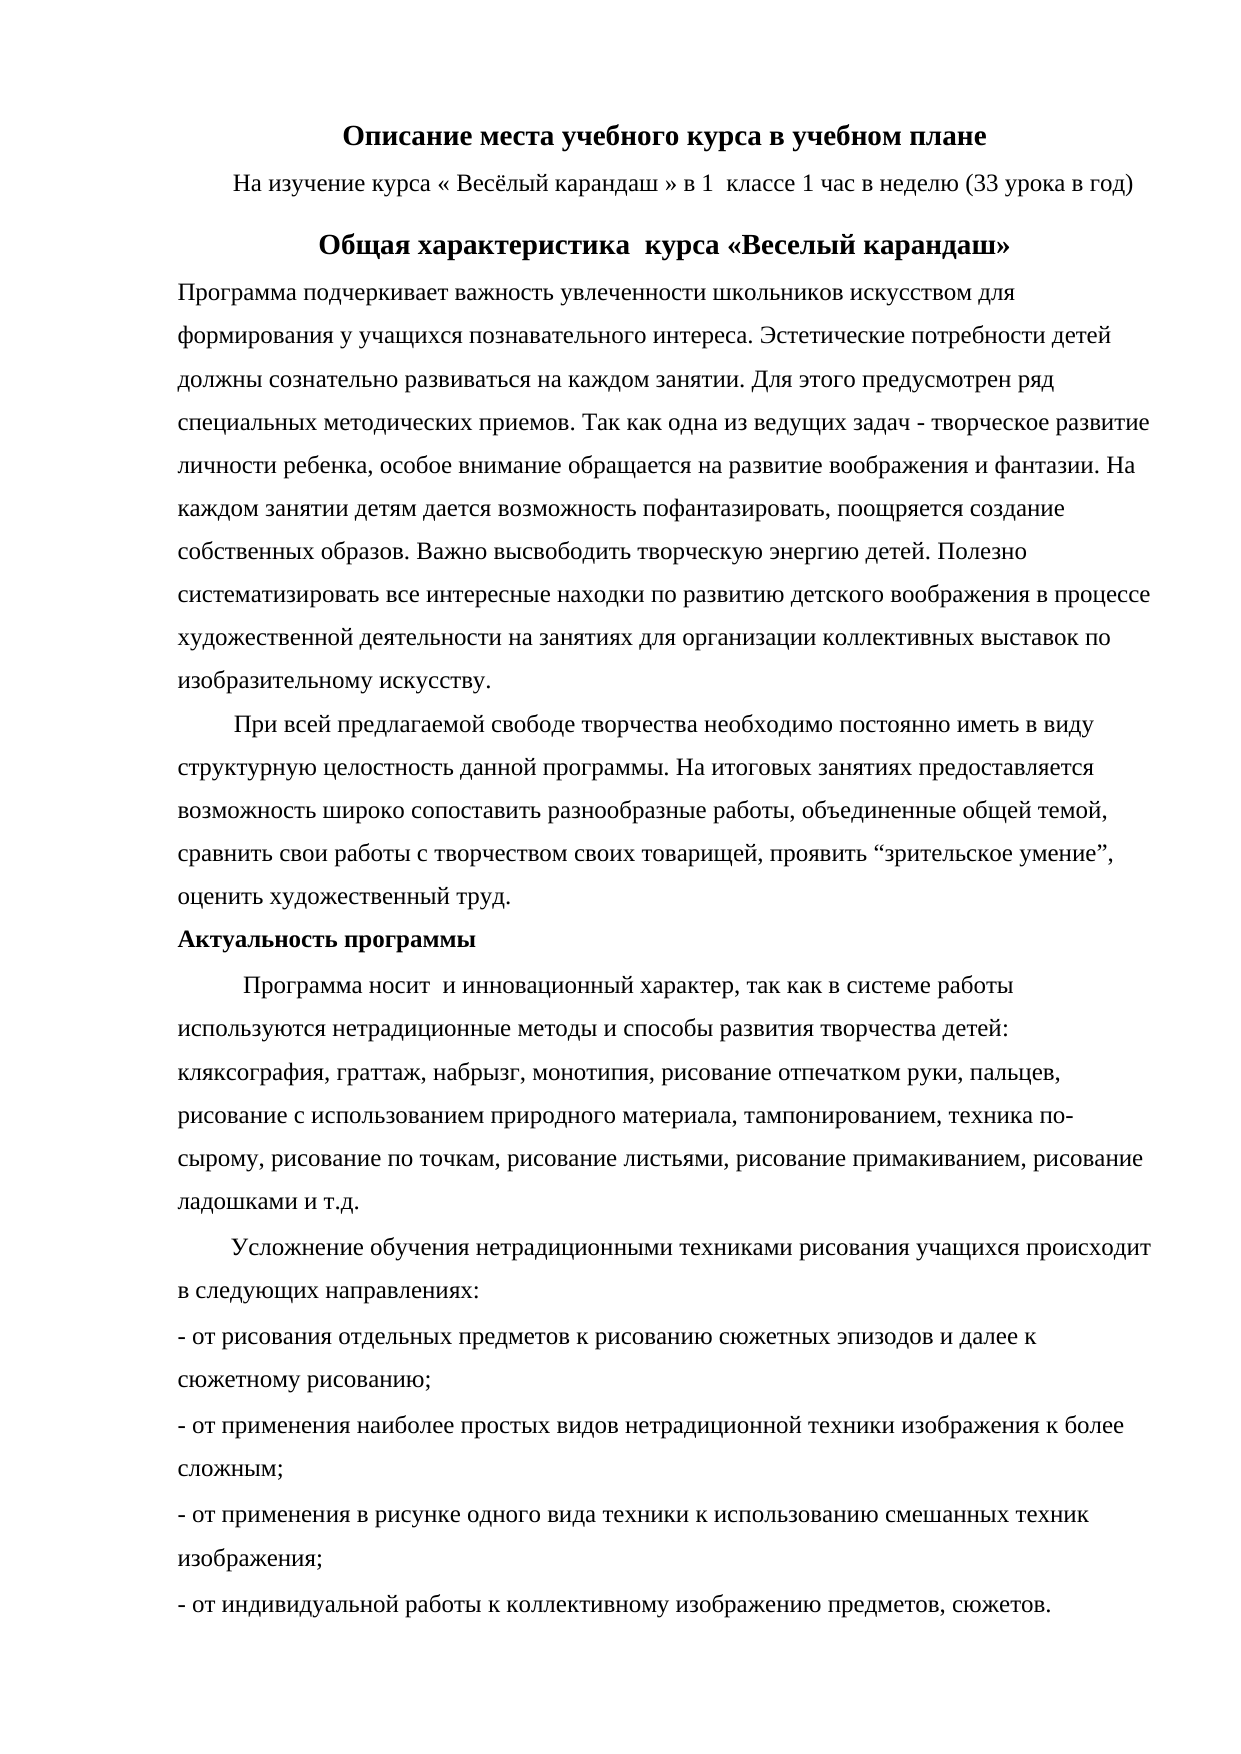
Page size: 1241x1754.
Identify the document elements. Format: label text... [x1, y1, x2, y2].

text - от применения наиболее простых видов нетрадиционной техники изображения к более сложным; [177, 1410, 1152, 1482]
text Усложнение обучения нетрадиционными техниками рисования учащихся происходит в следующих направлениях: [177, 1232, 1152, 1304]
text - от индивидуальной работы к коллективному изображению предметов, сюжетов. [177, 1589, 1152, 1617]
text - от применения в рисунке одного вида техники к использованию смешанных техник изображения; [177, 1499, 1152, 1571]
text Общая характеристика курса «Веселый карандаш» [177, 227, 1152, 261]
text Описание места учебного курса в учебном плане [177, 118, 1152, 152]
text Программа подчеркивает важность увлеченности школьников искусством для формирования у учащихся познавательного интереса. Эстетические потребности детей должны сознательно развиваться на каждом занятии. Для этого предусмотрен ряд специальных методических приемов. Так как одна из ведущих задач - творческое развитие личности ребенка, особое внимание обращается на развитие воображения и фантазии. На каждом занятии детям дается возможность пофантазировать, поощряется создание собственных образов. Важно высвободить творческую энергию детей. Полезно систематизировать все интересные находки по развитию детского воображения в процессе художественной деятельности на занятиях для организации коллективных выставок по изобразительному искусству. [177, 277, 1152, 694]
text При всей предлагаемой свободе творчества необходимо постоянно иметь в виду структурную целостность данной программы. На итоговых занятиях предоставляется возможность широко сопоставить разнообразные работы, объединенные общей темой, сравнить свои работы с творчеством своих товарищей, проявить “зрительское умение”, оценить художественный труд. [177, 709, 1152, 910]
text Актуальность программы [177, 924, 1152, 953]
text На изучение курса « Весёлый карандаш » в 1 классе 1 час в неделю (33 урока в год) [177, 168, 1152, 197]
text - от рисования отдельных предметов к рисованию сюжетных эпизодов и далее к сюжетному рисованию; [177, 1321, 1152, 1393]
text Программа носит и инновационный характер, так как в системе работы используются нетрадиционные методы и способы развития творчества детей: кляксография, граттаж, набрызг, монотипия, рисование отпечатком руки, пальцев, рисование с использованием природного материала, тампонированием, техника по-сырому, рисование по точкам, рисование листьями, рисование примакиванием, рисование ладошками и т.д. [177, 970, 1152, 1215]
